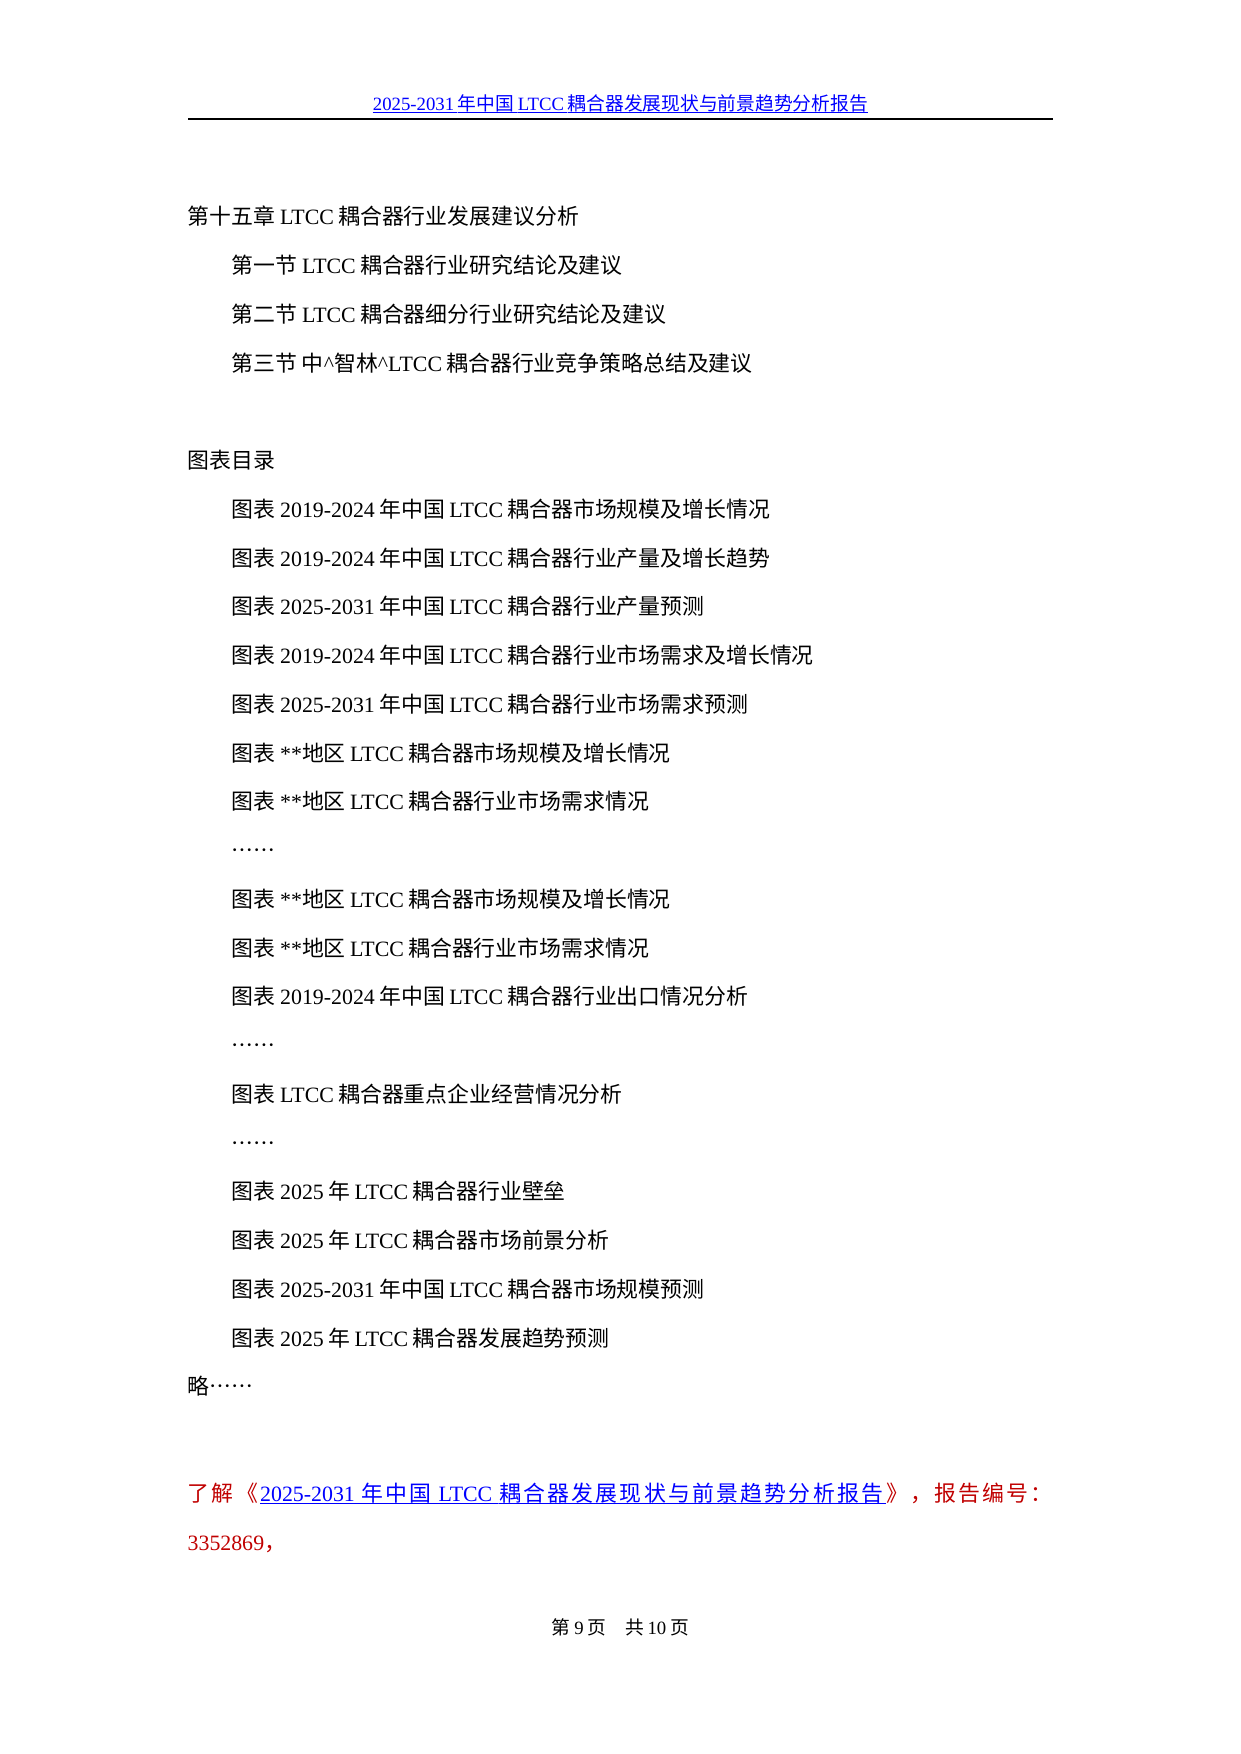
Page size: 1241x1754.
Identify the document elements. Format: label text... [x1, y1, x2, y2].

text 了解《2025-2031年中国LTCC耦合器发展现状与前景趋势分析报告》，报告编号：3352869， [187, 1475, 1053, 1557]
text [187, 150, 1053, 1401]
